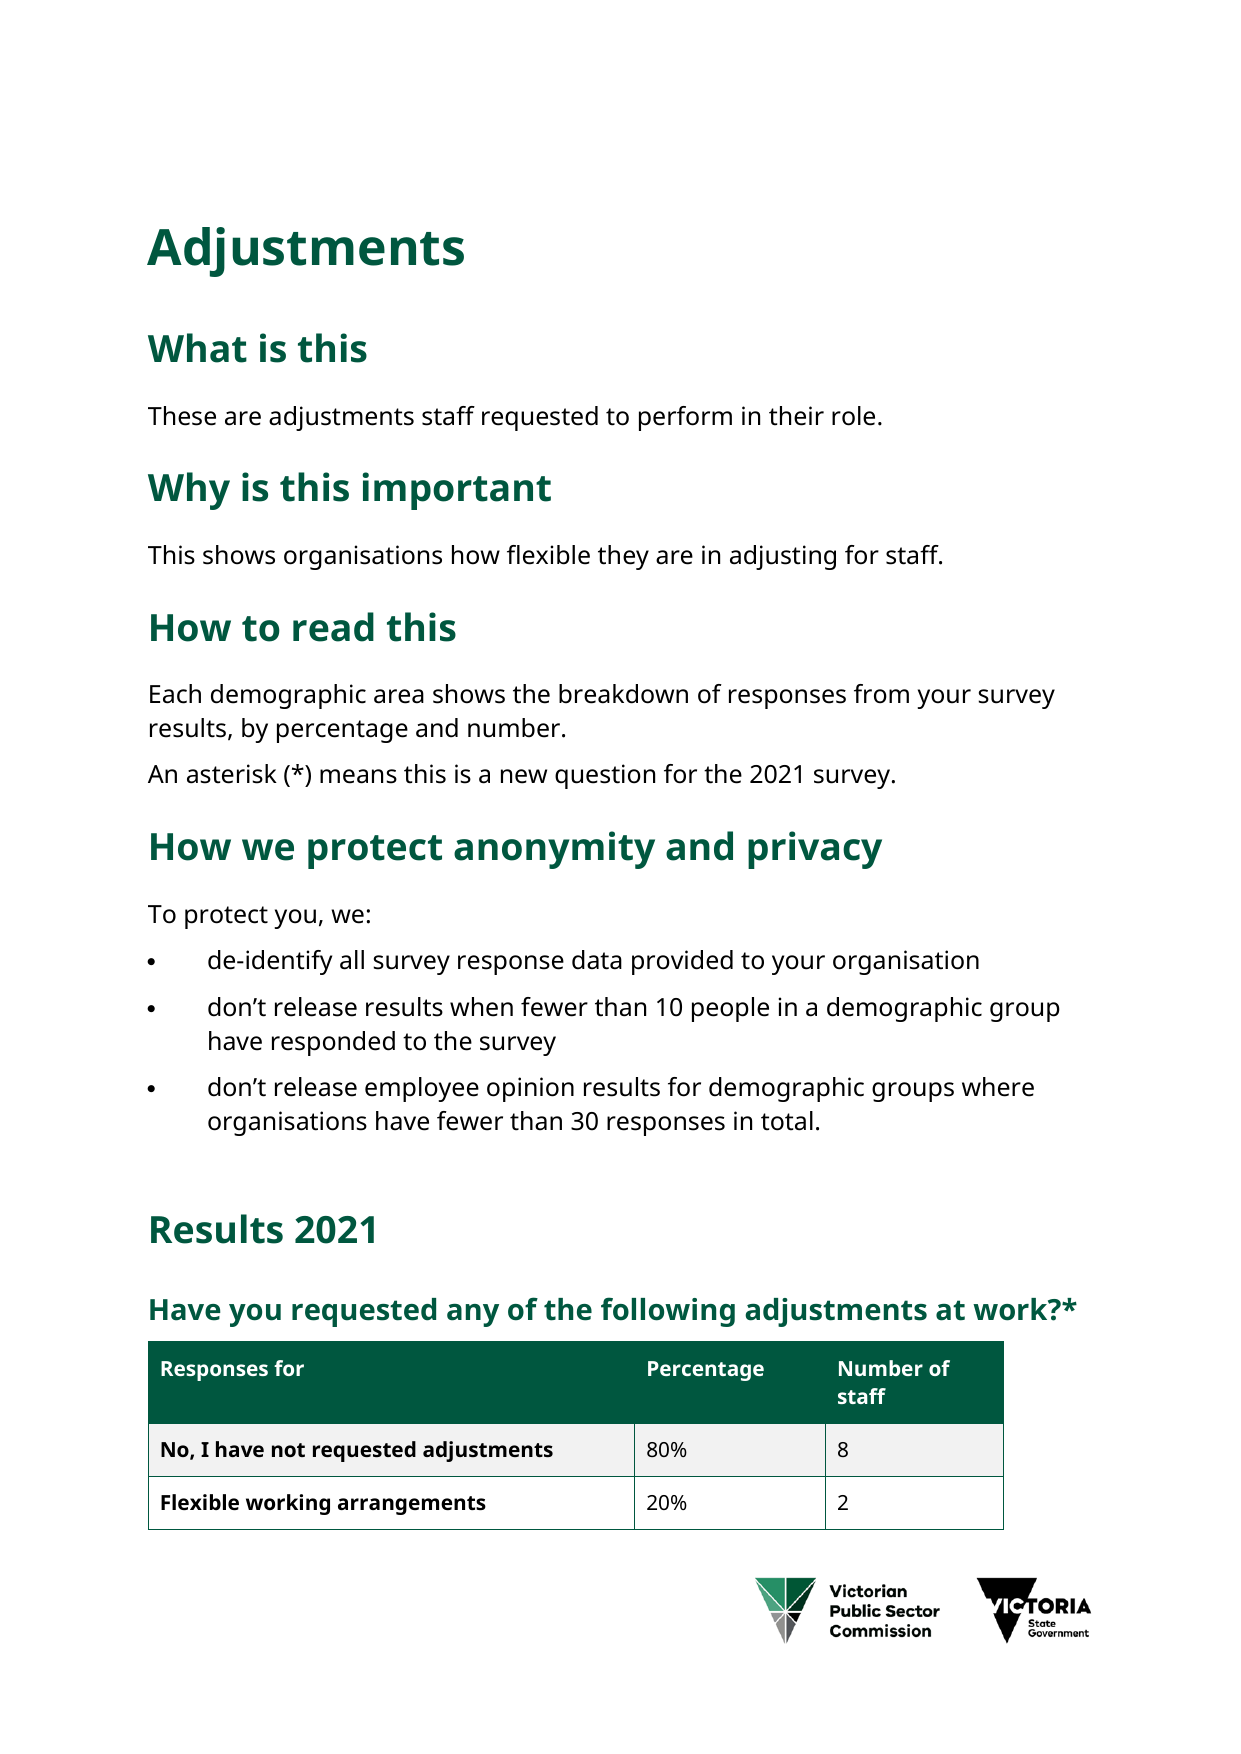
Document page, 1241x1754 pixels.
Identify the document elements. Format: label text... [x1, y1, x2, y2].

text This shows organisations how flexible they are in adjusting for staff. [148, 538, 1092, 572]
text An asterisk (*) means this is a new question for the 2021 survey. [148, 757, 1092, 791]
subtitle Adjustments [148, 212, 1092, 280]
subtitle What is this [148, 323, 1092, 374]
picture [754, 1577, 1093, 1645]
text These are adjustments staff requested to perform in their role. [148, 398, 1092, 433]
subtitle Why is this important [148, 462, 1092, 513]
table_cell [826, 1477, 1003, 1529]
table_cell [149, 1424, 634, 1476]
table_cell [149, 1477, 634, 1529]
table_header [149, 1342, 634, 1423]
subtitle Have you requested any of the following adjustments at work?* [148, 1290, 1092, 1329]
subtitle How we protect anonymity and privacy [148, 820, 1092, 871]
subtitle How to read this [148, 601, 1092, 652]
list don’t release results when fewer than 10 people in a demographic group have responded to the survey [148, 989, 1092, 1057]
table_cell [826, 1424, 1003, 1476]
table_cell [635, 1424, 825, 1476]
list don’t release employee opinion results for demographic groups where organisations have fewer than 30 responses in total. [148, 1070, 1092, 1138]
subtitle Results 2021 [148, 1203, 1092, 1254]
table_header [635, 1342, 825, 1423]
list de-identify all survey response data provided to your organisation [148, 943, 1092, 977]
text Each demographic area shows the breakdown of responses from your survey results, by percentage and number. [148, 677, 1092, 745]
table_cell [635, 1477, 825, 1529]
text To protect you, we: [148, 896, 1092, 930]
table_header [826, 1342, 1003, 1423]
